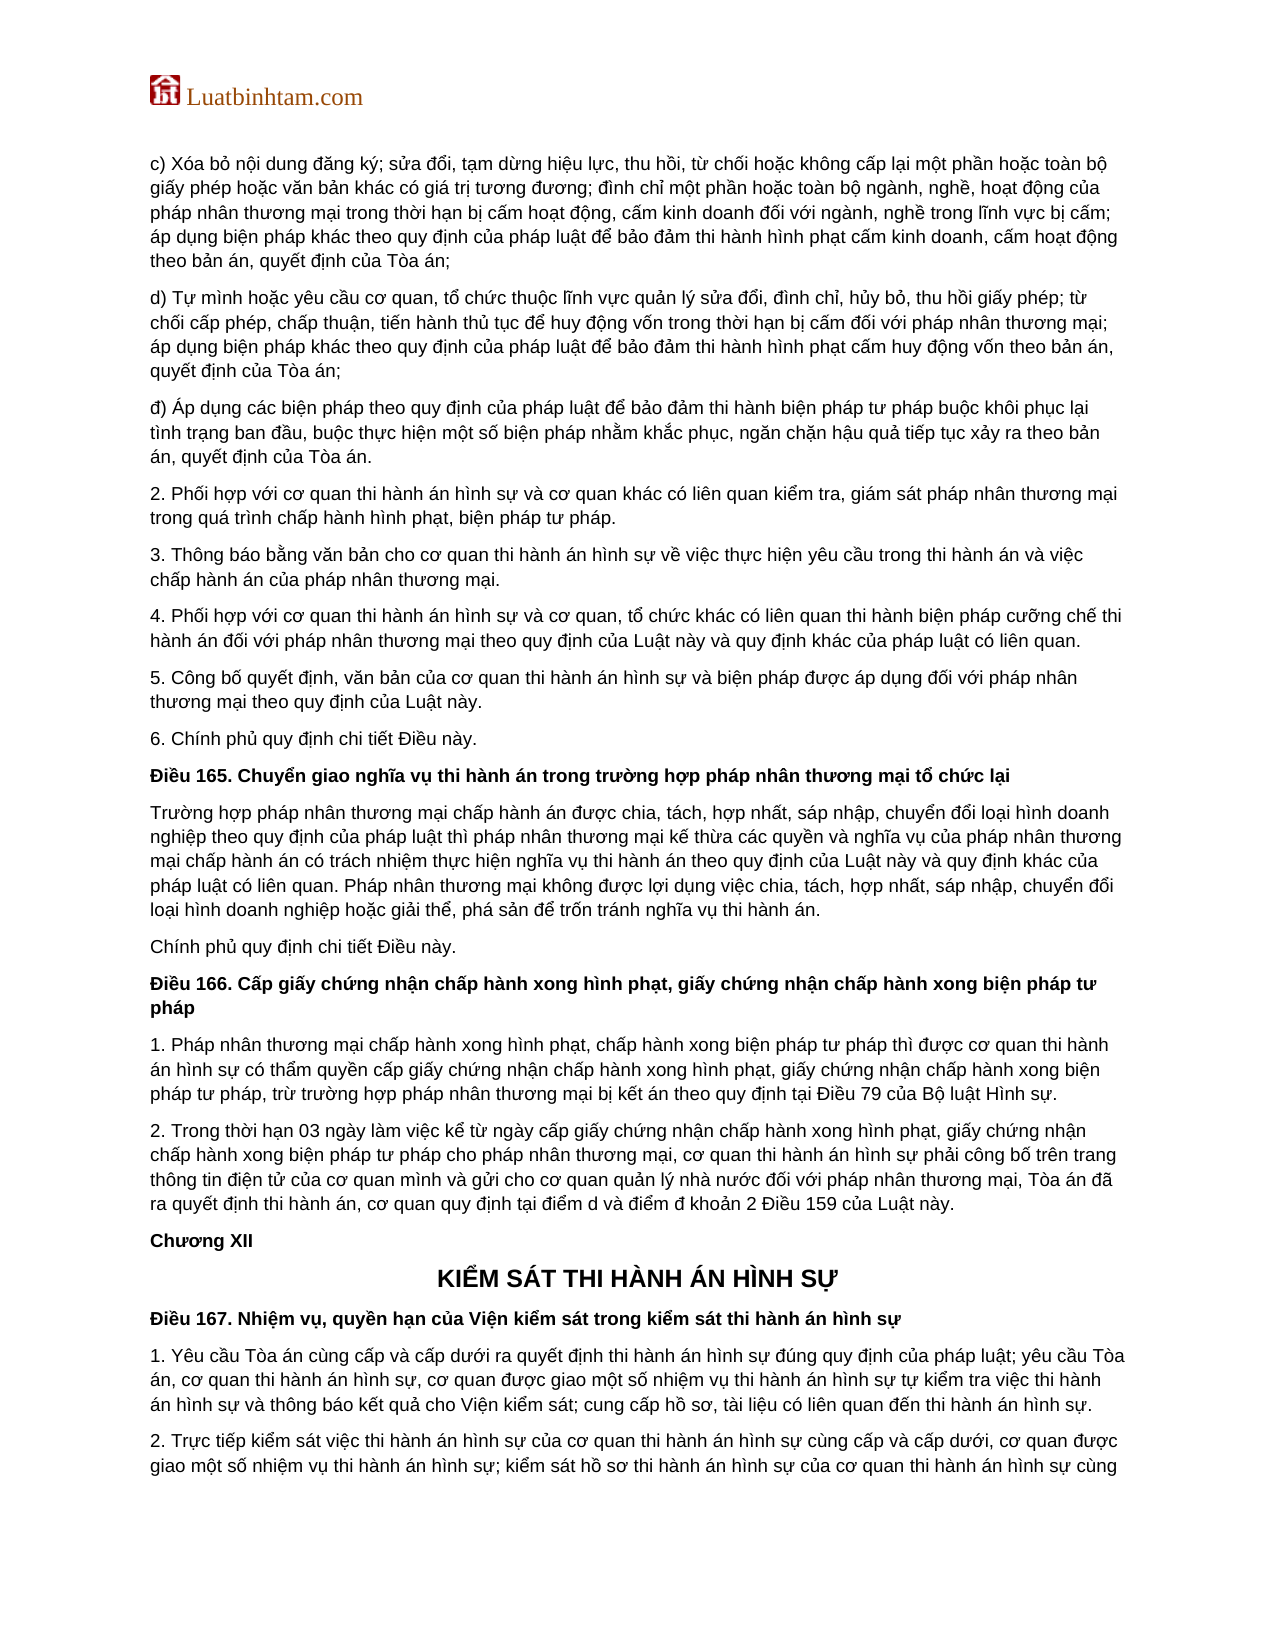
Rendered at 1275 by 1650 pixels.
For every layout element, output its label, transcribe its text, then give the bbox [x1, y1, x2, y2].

text KIỂM SÁT THI HÀNH ÁN HÌNH SỰ [150, 1264, 1125, 1292]
text 6. Chính phủ quy định chi tiết Điều này. [150, 725, 1125, 749]
text 1. Pháp nhân thương mại chấp hành xong hình phạt, chấp hành xong biện pháp tư pháp thì được cơ quan thi hành án hình sự có thẩm quyền cấp giấy chứng nhận chấp hành xong hình phạt, giấy chứng nhận chấp hành xong biện pháp tư pháp, trừ trường hợp pháp nhân thương mại bị kết án theo quy định tại Điều 79 của Bộ luật Hình sự. [150, 1031, 1125, 1104]
text 4. Phối hợp với cơ quan thi hành án hình sự và cơ quan, tổ chức khác có liên quan thi hành biện pháp cưỡng chế thi hành án đối với pháp nhân thương mại theo quy định của Luật này và quy định khác của pháp luật có liên quan. [150, 602, 1125, 651]
text Điều 167. Nhiệm vụ, quyền hạn của Viện kiểm sát trong kiểm sát thi hành án hình sự [150, 1305, 1125, 1329]
text d) Tự mình hoặc yêu cầu cơ quan, tổ chức thuộc lĩnh vực quản lý sửa đổi, đình chỉ, hủy bỏ, thu hồi giấy phép; từ chối cấp phép, chấp thuận, tiến hành thủ tục để huy động vốn trong thời hạn bị cấm đối với pháp nhân thương mại; áp dụng biện pháp khác theo quy định của pháp luật để bảo đảm thi hành hình phạt cấm huy động vốn theo bản án, quyết định của Tòa án; [150, 284, 1125, 382]
picture [150, 75, 181, 105]
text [150, 1427, 1125, 1476]
text c) Xóa bỏ nội dung đăng ký; sửa đổi, tạm dừng hiệu lực, thu hồi, từ chối hoặc không cấp lại một phần hoặc toàn bộ giấy phép hoặc văn bản khác có giá trị tương đương; đình chỉ một phần hoặc toàn bộ ngành, nghề, hoạt động của pháp nhân thương mại trong thời hạn bị cấm hoạt động, cấm kinh doanh đối với ngành, nghề trong lĩnh vực bị cấm; áp dụng biện pháp khác theo quy định của pháp luật để bảo đảm thi hành hình phạt cấm kinh doanh, cấm hoạt động theo bản án, quyết định của Tòa án; [150, 150, 1125, 272]
text 2. Trong thời hạn 03 ngày làm việc kể từ ngày cấp giấy chứng nhận chấp hành xong hình phạt, giấy chứng nhận chấp hành xong biện pháp tư pháp cho pháp nhân thương mại, cơ quan thi hành án hình sự phải công bố trên trang thông tin điện tử của cơ quan mình và gửi cho cơ quan quản lý nhà nước đối với pháp nhân thương mại, Tòa án đã ra quyết định thi hành án, cơ quan quy định tại điểm d và điểm đ khoản 2 Điều 159 của Luật này. [150, 1117, 1125, 1214]
text đ) Áp dụng các biện pháp theo quy định của pháp luật để bảo đảm thi hành biện pháp tư pháp buộc khôi phục lại tình trạng ban đầu, buộc thực hiện một số biện pháp nhằm khắc phục, ngăn chặn hậu quả tiếp tục xảy ra theo bản án, quyết định của Tòa án. [150, 394, 1125, 467]
text Chương XII [150, 1227, 1125, 1251]
text Điều 166. Cấp giấy chứng nhận chấp hành xong hình phạt, giấy chứng nhận chấp hành xong biện pháp tư pháp [150, 970, 1125, 1019]
text Chính phủ quy định chi tiết Điều này. [150, 933, 1125, 957]
text 3. Thông báo bằng văn bản cho cơ quan thi hành án hình sự về việc thực hiện yêu cầu trong thi hành án và việc chấp hành án của pháp nhân thương mại. [150, 541, 1125, 590]
text 1. Yêu cầu Tòa án cùng cấp và cấp dưới ra quyết định thi hành án hình sự đúng quy định của pháp luật; yêu cầu Tòa án, cơ quan thi hành án hình sự, cơ quan được giao một số nhiệm vụ thi hành án hình sự tự kiểm tra việc thi hành án hình sự và thông báo kết quả cho Viện kiểm sát; cung cấp hồ sơ, tài liệu có liên quan đến thi hành án hình sự. [150, 1342, 1125, 1415]
text Điều 165. Chuyển giao nghĩa vụ thi hành án trong trường hợp pháp nhân thương mại tổ chức lại [150, 762, 1125, 786]
text 5. Công bố quyết định, văn bản của cơ quan thi hành án hình sự và biện pháp được áp dụng đối với pháp nhân thương mại theo quy định của Luật này. [150, 664, 1125, 712]
text 2. Phối hợp với cơ quan thi hành án hình sự và cơ quan khác có liên quan kiểm tra, giám sát pháp nhân thương mại trong quá trình chấp hành hình phạt, biện pháp tư pháp. [150, 480, 1125, 529]
text Trường hợp pháp nhân thương mại chấp hành án được chia, tách, hợp nhất, sáp nhập, chuyển đổi loại hình doanh nghiệp theo quy định của pháp luật thì pháp nhân thương mại kế thừa các quyền và nghĩa vụ của pháp nhân thương mại chấp hành án có trách nhiệm thực hiện nghĩa vụ thi hành án theo quy định của Luật này và quy định khác của pháp luật có liên quan. Pháp nhân thương mại không được lợi dụng việc chia, tách, hợp nhất, sáp nhập, chuyển đổi loại hình doanh nghiệp hoặc giải thể, phá sản để trốn tránh nghĩa vụ thi hành án. [150, 799, 1125, 921]
